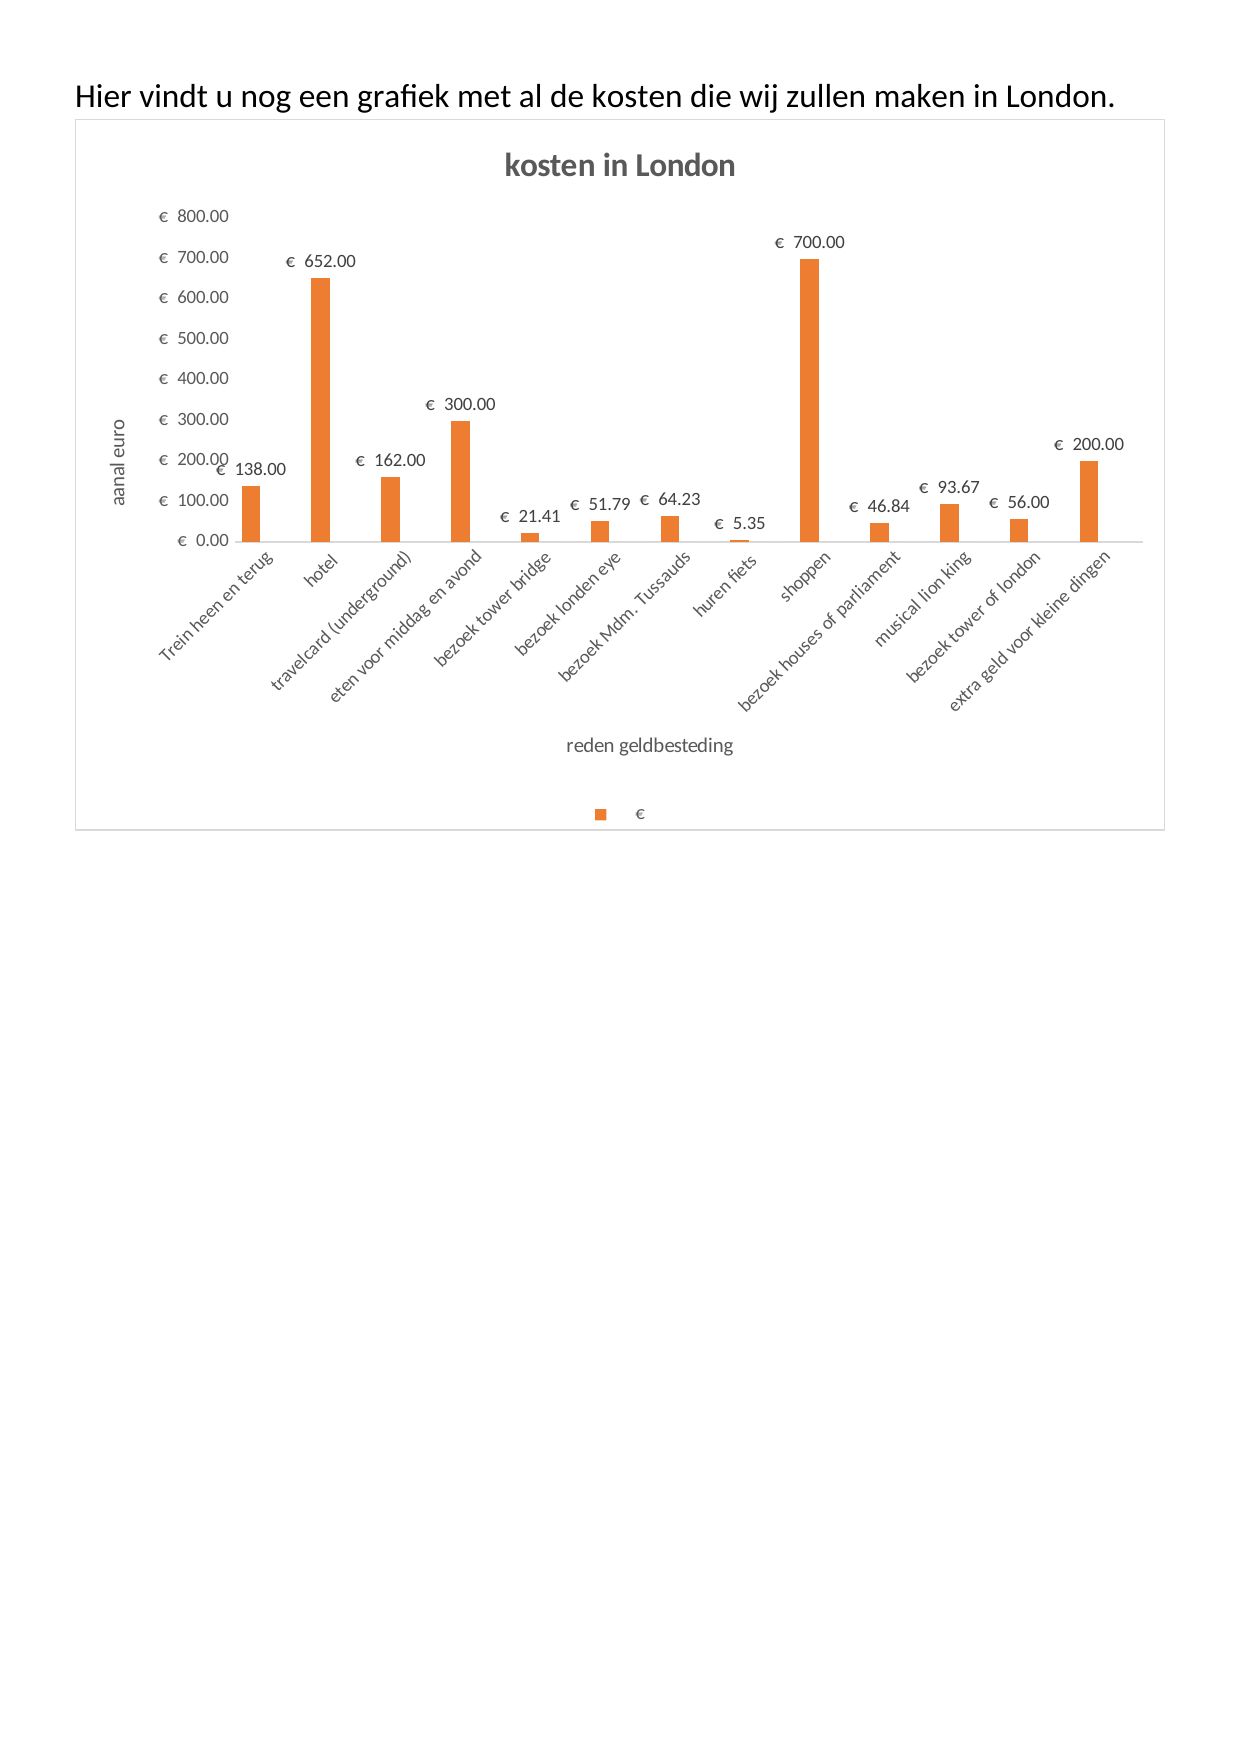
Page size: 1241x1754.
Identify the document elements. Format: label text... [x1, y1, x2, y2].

text Hier vindt u nog een grafiek met al de kosten die wij zullen maken in London. [75, 75, 1165, 116]
